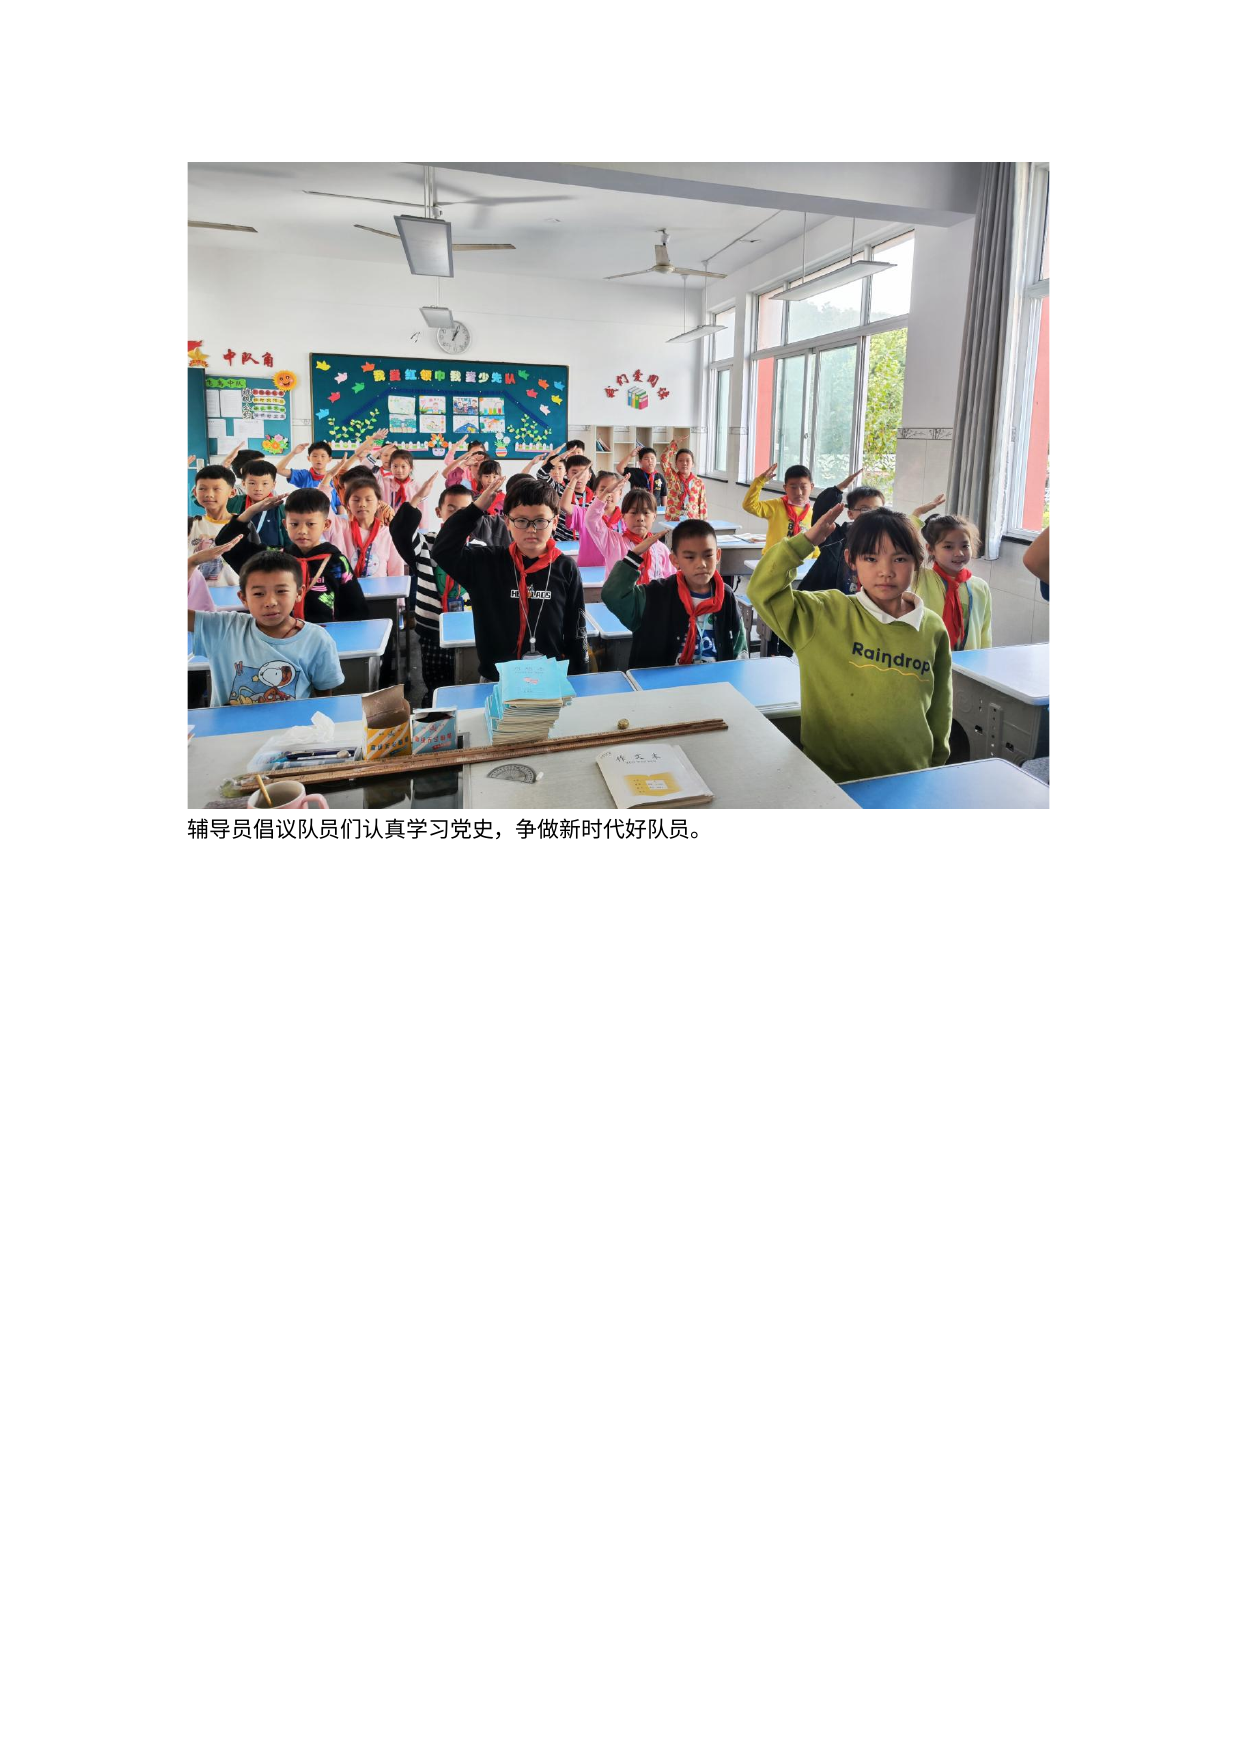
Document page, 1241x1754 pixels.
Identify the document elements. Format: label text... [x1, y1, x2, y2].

text 辅导员倡议队员们认真学习党史，争做新时代好队员。 [187, 812, 1053, 844]
picture [187, 162, 1050, 809]
